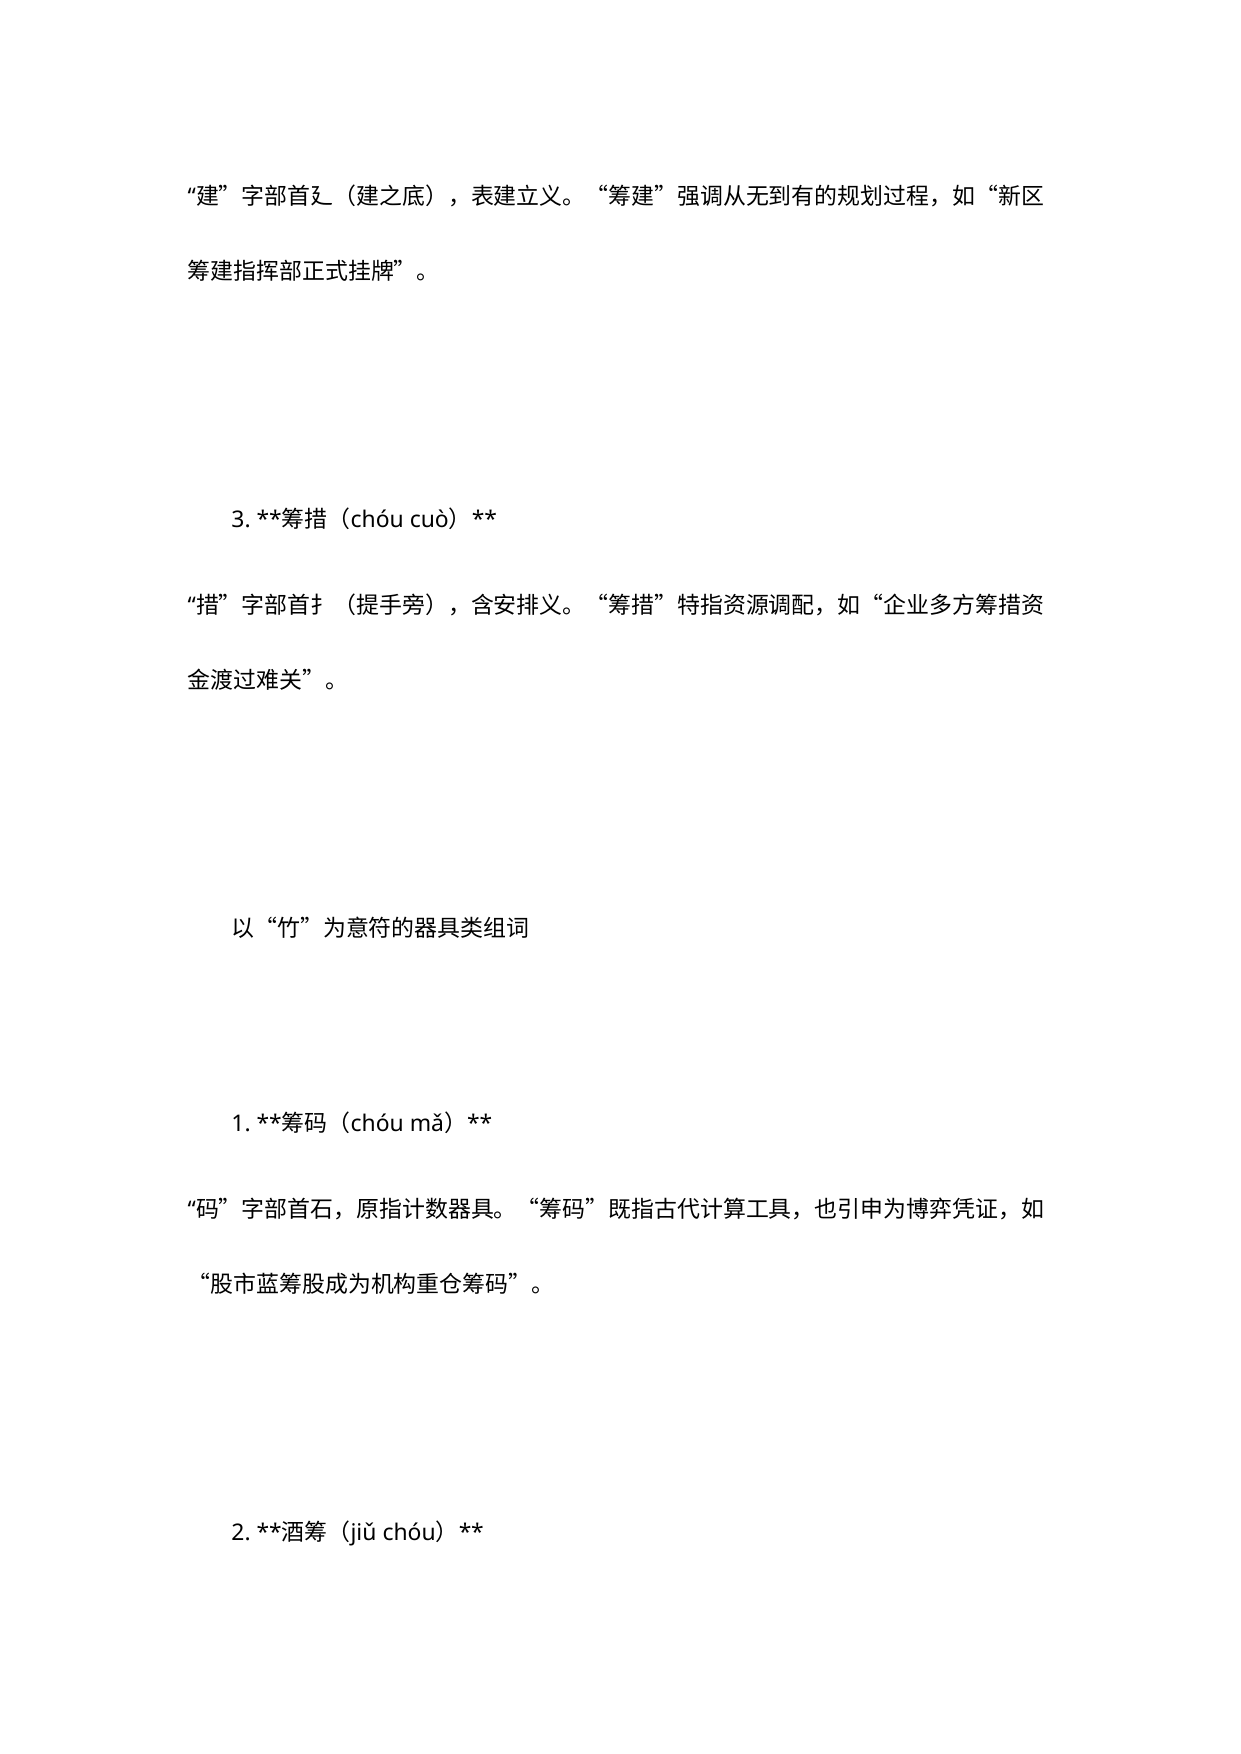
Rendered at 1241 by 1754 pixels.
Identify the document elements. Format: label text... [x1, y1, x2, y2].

text 以“竹”为意符的器具类组词 [187, 894, 1053, 959]
text “措”字部首扌（提手旁），含安排义。“筹措”特指资源调配，如“企业多方筹措资金渡过难关”。 [187, 571, 1053, 711]
text “码”字部首石，原指计数器具。“筹码”既指古代计算工具，也引申为博弈凭证，如“股市蓝筹股成为机构重仓筹码”。 [187, 1175, 1053, 1315]
text “建”字部首廴（建之底），表建立义。“筹建”强调从无到有的规划过程，如“新区筹建指挥部正式挂牌”。 [187, 162, 1053, 302]
text 1. **筹码（chóu mǎ）** [187, 1089, 1053, 1154]
text 3. **筹措（chóu cuò）** [187, 485, 1053, 550]
text 2. **酒筹（jiǔ chóu）** [187, 1498, 1053, 1563]
